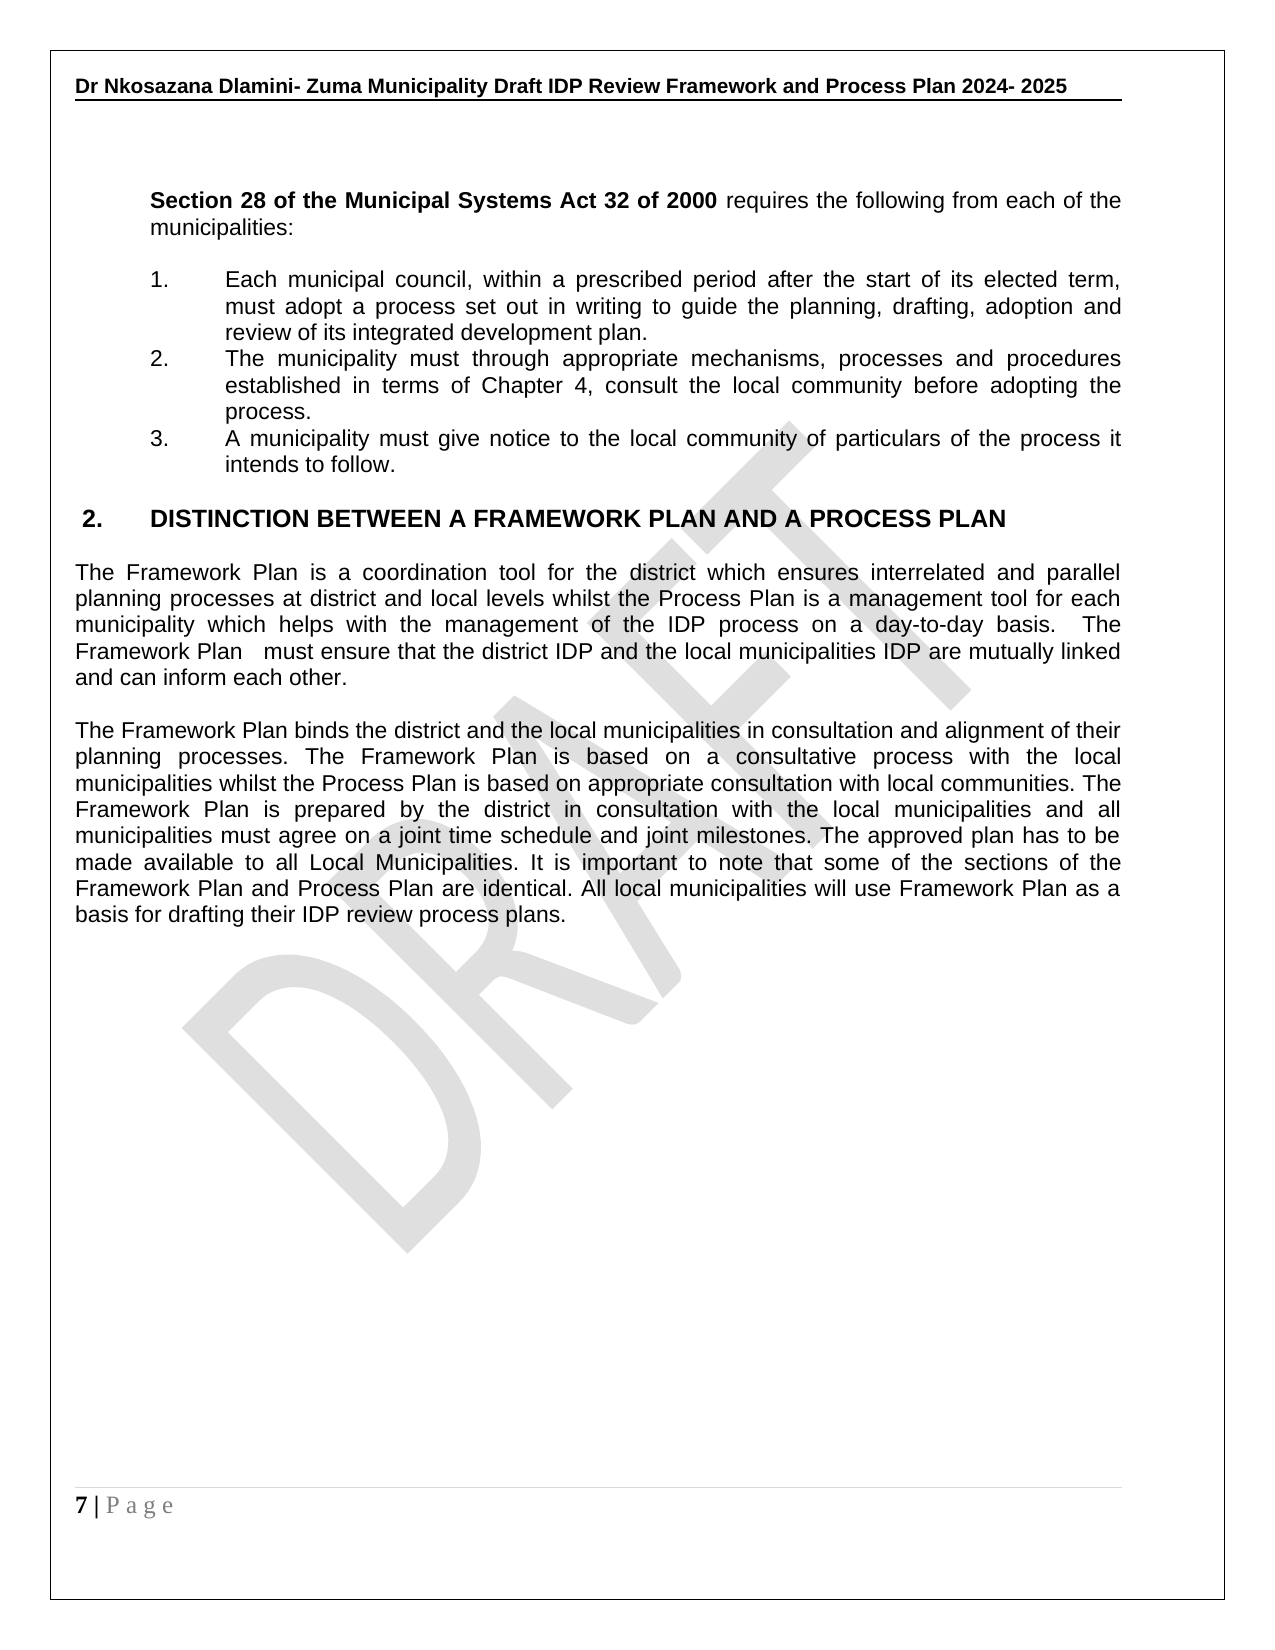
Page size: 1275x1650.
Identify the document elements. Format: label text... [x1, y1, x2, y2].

text The Framework Plan is a coordination tool for the district which ensures interrelated and parallel planning processes at district and local levels whilst the Process Plan is a management tool for each municipality which helps with the management of the IDP process on a day-to-day basis. The Framework Plan must ensure that the district IDP and the local municipalities IDP are mutually linked and can inform each other. [75, 559, 1122, 690]
text 2. DISTINCTION BETWEEN A FRAMEWORK PLAN AND A PROCESS PLAN [75, 503, 1122, 532]
list The municipality must through appropriate mechanisms, processes and procedures established in terms of Chapter 4, consult the local community before adopting the process. [150, 345, 1122, 424]
list Each municipal council, within a prescribed period after the start of its elected term, must adopt a process set out in writing to guide the planning, drafting, adoption and review of its integrated development plan. [150, 266, 1122, 345]
text The Framework Plan binds the district and the local municipalities in consultation and alignment of their planning processes. The Framework Plan is based on a consultative process with the local municipalities whilst the Process Plan is based on appropriate consultation with local communities. The Framework Plan is prepared by the district in consultation with the local municipalities and all municipalities must agree on a joint time schedule and joint milestones. The approved plan has to be made available to all Local Municipalities. It is important to note that some of the sections of the Framework Plan and Process Plan are identical. All local municipalities will use Framework Plan as a basis for drafting their IDP review process plans. [75, 717, 1122, 928]
list A municipality must give notice to the local community of particulars of the process it intends to follow. [150, 424, 1122, 477]
text Section 28 of the Municipal Systems Act 32 of 2000 requires the following from each of the municipalities: [150, 187, 1122, 240]
